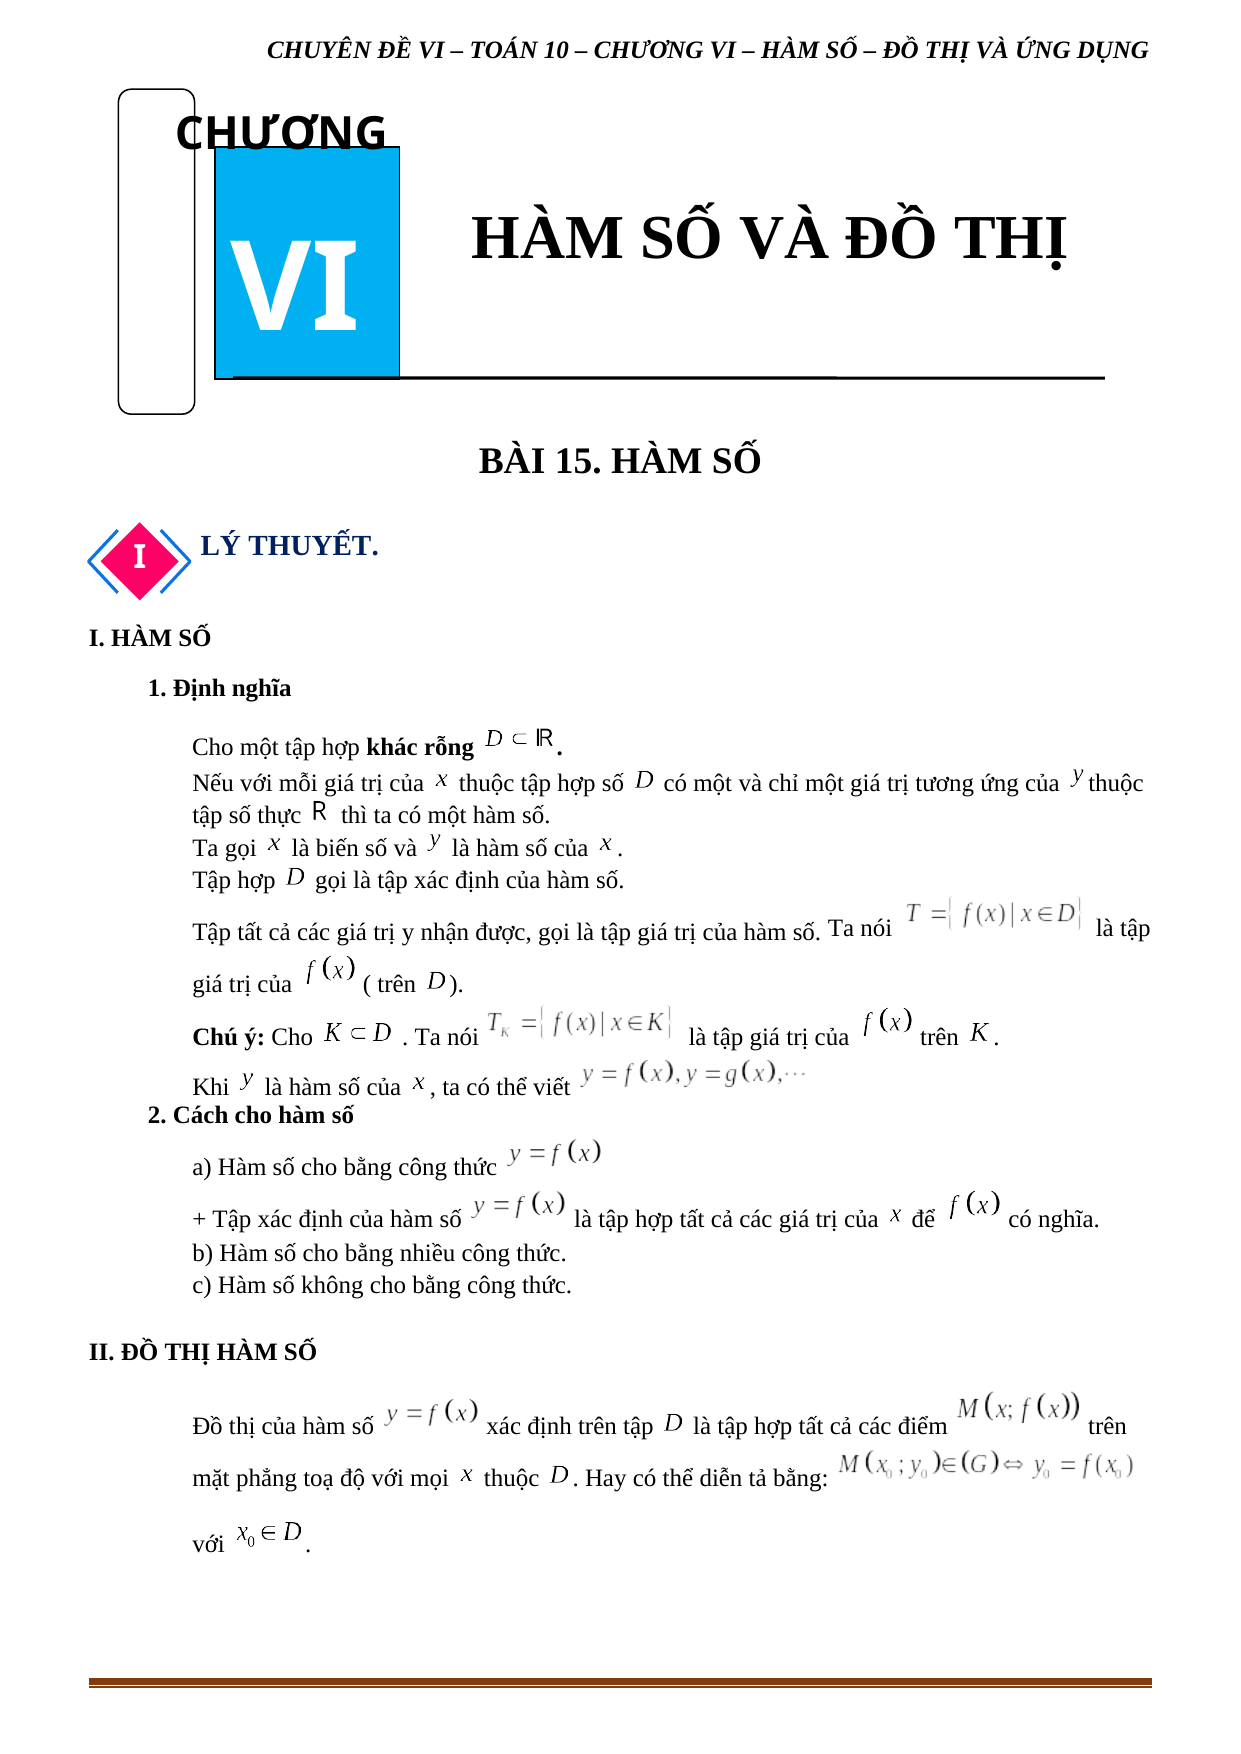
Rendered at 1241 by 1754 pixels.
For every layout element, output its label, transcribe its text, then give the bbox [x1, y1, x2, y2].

text Đồ thị của hàm số xác định trên tập là tập hợp tất cả các điểm trên mặt phẳng toạ độ với mọi thuộc . Hay có thể diễn tả bằng: với . [192, 1386, 1152, 1558]
text Khi là hàm số của , ta có thể viết [192, 1054, 1152, 1100]
text Tập hợp gọi là tập xác định của hàm số. [192, 861, 1152, 893]
text BÀI 15. HÀM SỐ [89, 438, 1152, 481]
text + Tập xác định của hàm số là tập hợp tất cả các giá trị của để có nghĩa. [192, 1186, 1152, 1233]
text I. HÀM SỐ [89, 623, 1152, 652]
text 1. Định nghĩa [148, 673, 1152, 702]
text b) Hàm số cho bằng nhiều công thức. [192, 1238, 1152, 1266]
text a) Hàm số cho bằng công thức [192, 1133, 1152, 1181]
text Ta gọi là biến số và là hàm số của . [192, 829, 1152, 861]
text II. ĐỒ THỊ HÀM SỐ [89, 1337, 1152, 1365]
text Cho một tập hợp khác rỗng . [192, 722, 1152, 761]
text Nếu với mỗi giá trị của thuộc tập hợp số có một và chỉ một giá trị tương ứng của thuộc tập số thực thì ta có một hàm số. [192, 765, 1152, 829]
text Tập tất cả các giá trị y nhận được, gọi là tập giá trị của hàm số. Ta nói là tập giá trị của ( trên ). [192, 893, 1152, 998]
text Chú ý: Cho . Ta nói là tập giá trị của trên . [192, 1002, 1152, 1050]
text c) Hàm số không cho bằng công thức. [192, 1271, 1152, 1299]
text 2. Cách cho hàm số [148, 1100, 1152, 1129]
